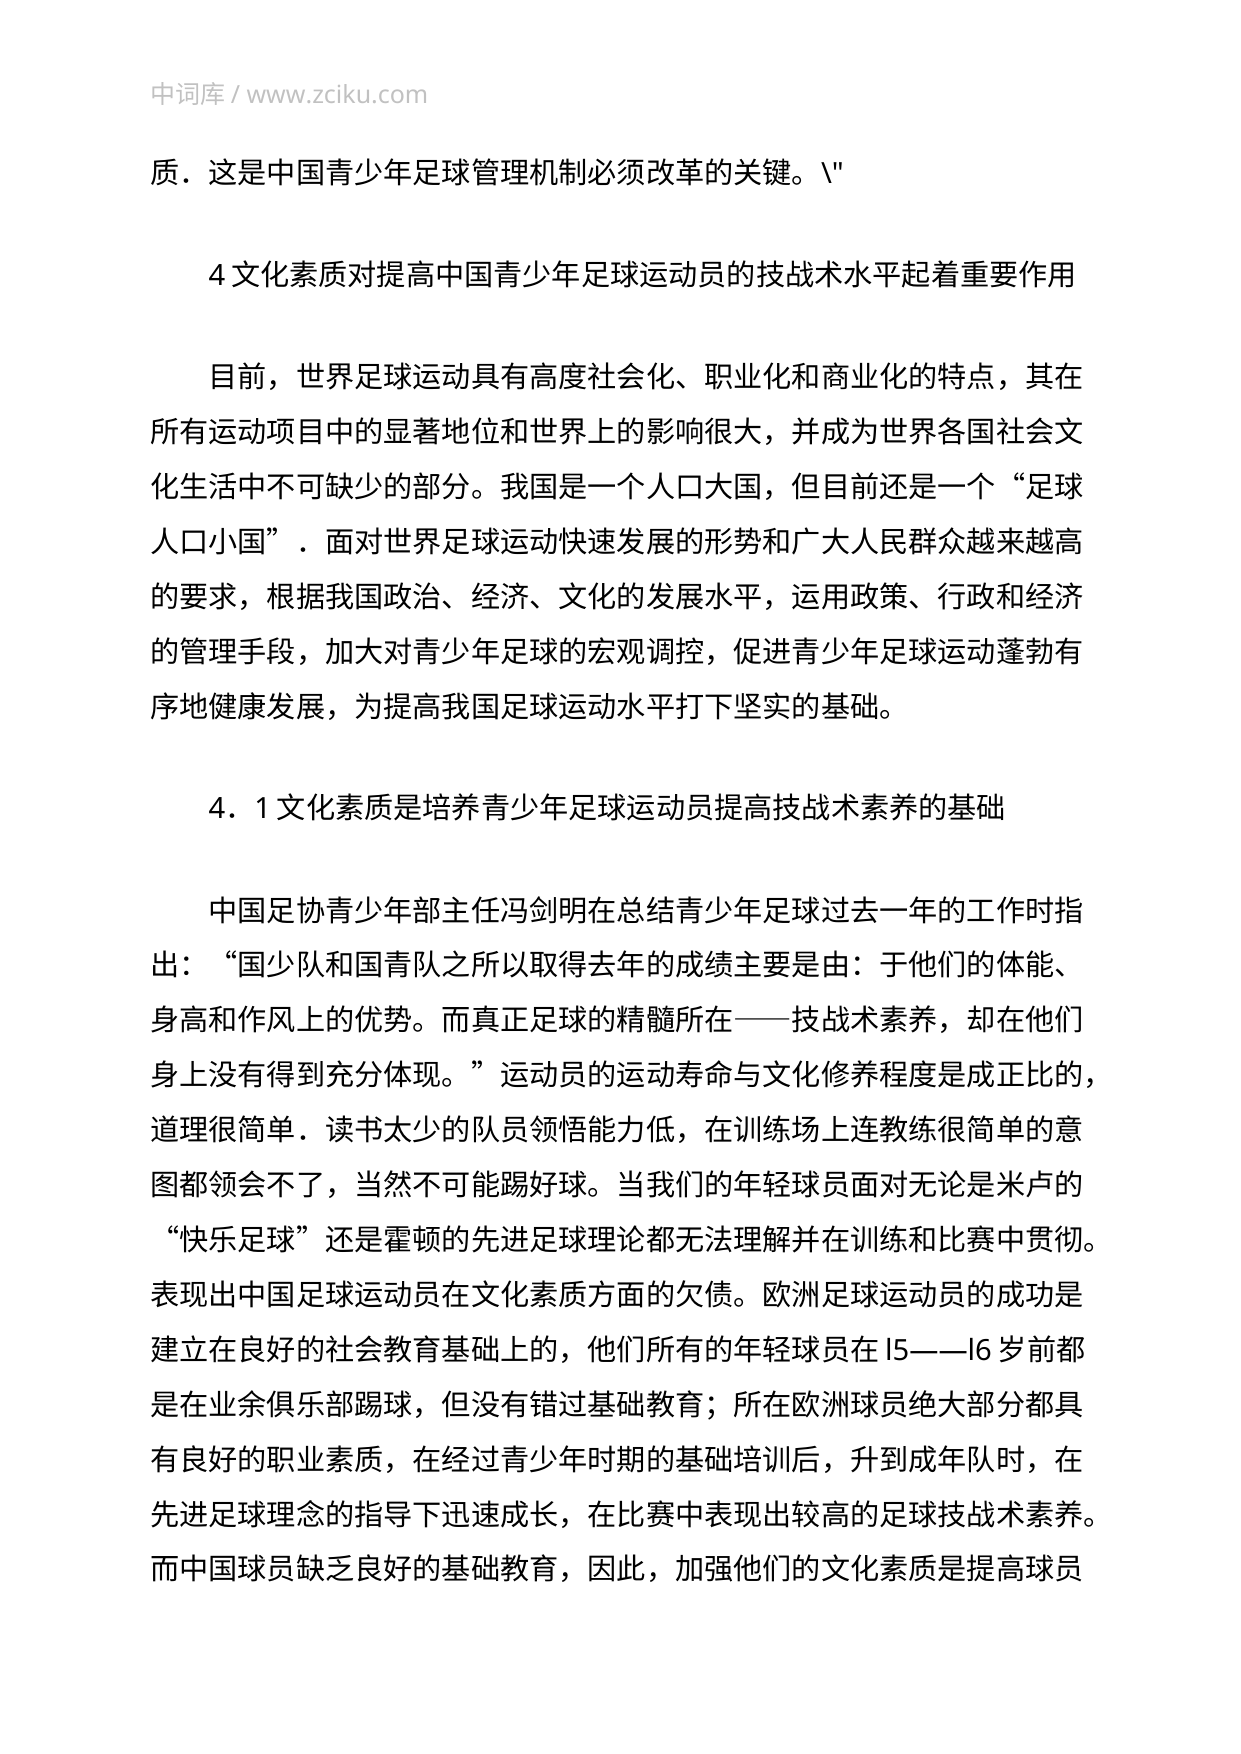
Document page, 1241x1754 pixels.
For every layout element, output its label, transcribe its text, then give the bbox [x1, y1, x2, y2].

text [150, 887, 1090, 1588]
text 目前，世界足球运动具有高度社会化、职业化和商业化的特点，其在所有运动项目中的显著地位和世界上的影响很大，并成为世界各国社会文化生活中不可缺少的部分。我国是一个人口大国，但目前还是一个“足球人口小国”．面对世界足球运动快速发展的形势和广大人民群众越来越高的要求，根据我国政治、经济、文化的发展水平，运用政策、行政和经济的管理手段，加大对青少年足球的宏观调控，促进青少年足球运动蓬勃有序地健康发展，为提高我国足球运动水平打下坚实的基础。 [150, 354, 1090, 726]
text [150, 150, 1090, 192]
text 4．1文化素质是培养青少年足球运动员提高技战术素养的基础 [150, 785, 1090, 827]
text 4文化素质对提高中国青少年足球运动员的技战术水平起着重要作用 [150, 252, 1090, 294]
